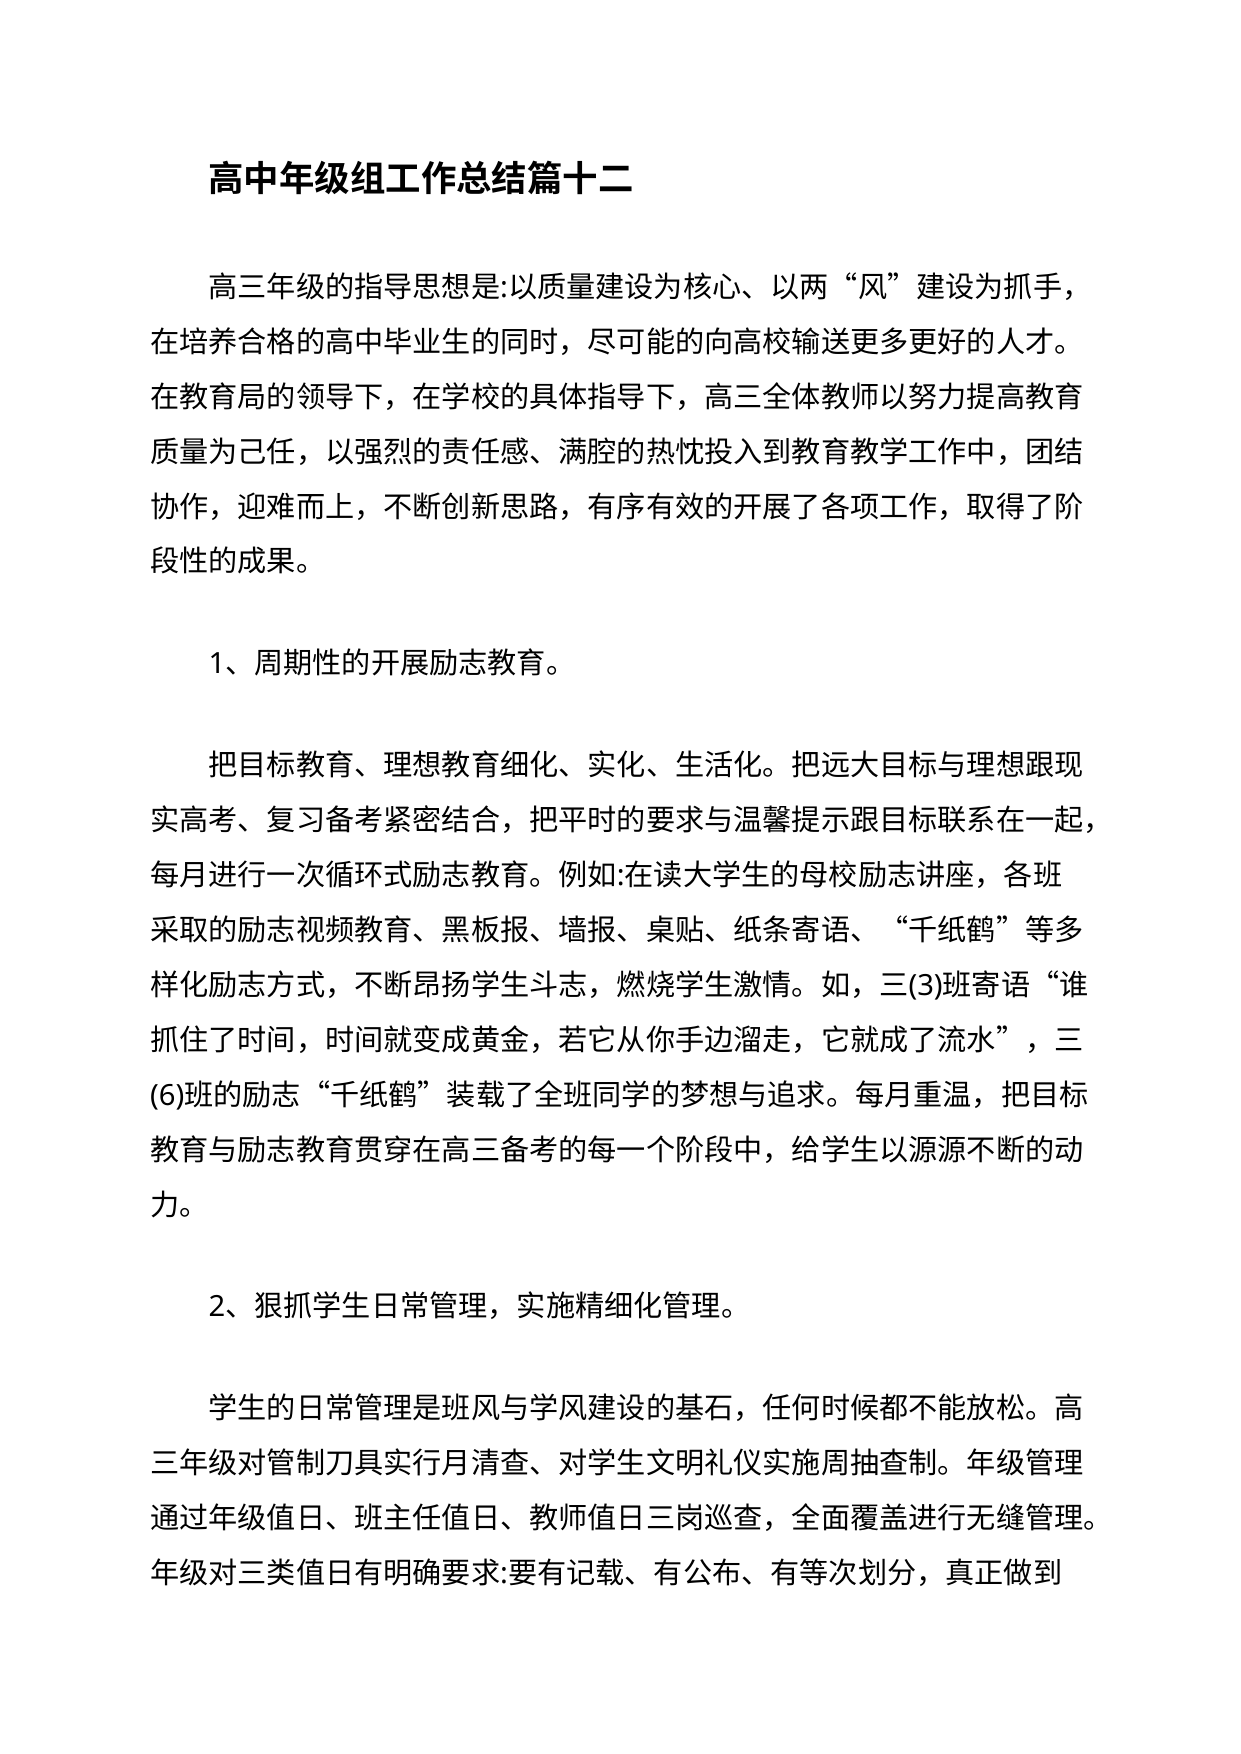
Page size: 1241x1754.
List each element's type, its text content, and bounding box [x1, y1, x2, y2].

text 2、狠抓学生日常管理，实施精细化管理。 [150, 1283, 1090, 1325]
text 把目标教育、理想教育细化、实化、生活化。把远大目标与理想跟现实高考、复习备考紧密结合，把平时的要求与温馨提示跟目标联系在一起，每月进行一次循环式励志教育。例如:在读大学生的母校励志讲座，各班采取的励志视频教育、黑板报、墙报、桌贴、纸条寄语、“千纸鹤”等多样化励志方式，不断昂扬学生斗志，燃烧学生激情。如，三(3)班寄语“谁抓住了时间，时间就变成黄金，若它从你手边溜走，它就成了流水”，三(6)班的励志“千纸鹤”装载了全班同学的梦想与追求。每月重温，把目标教育与励志教育贯穿在高三备考的每一个阶段中，给学生以源源不断的动力。 [150, 742, 1090, 1223]
text 1、周期性的开展励志教育。 [150, 640, 1090, 682]
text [150, 1385, 1090, 1592]
text 高三年级的指导思想是:以质量建设为核心、以两“风”建设为抓手，在培养合格的高中毕业生的同时，尽可能的向高校输送更多更好的人才。在教育局的领导下，在学校的具体指导下，高三全体教师以努力提高教育质量为己任，以强烈的责任感、满腔的热忱投入到教育教学工作中，团结协作，迎难而上，不断创新思路，有序有效的开展了各项工作，取得了阶段性的成果。 [150, 263, 1090, 580]
text 高中年级组工作总结篇十二 [150, 150, 1090, 201]
